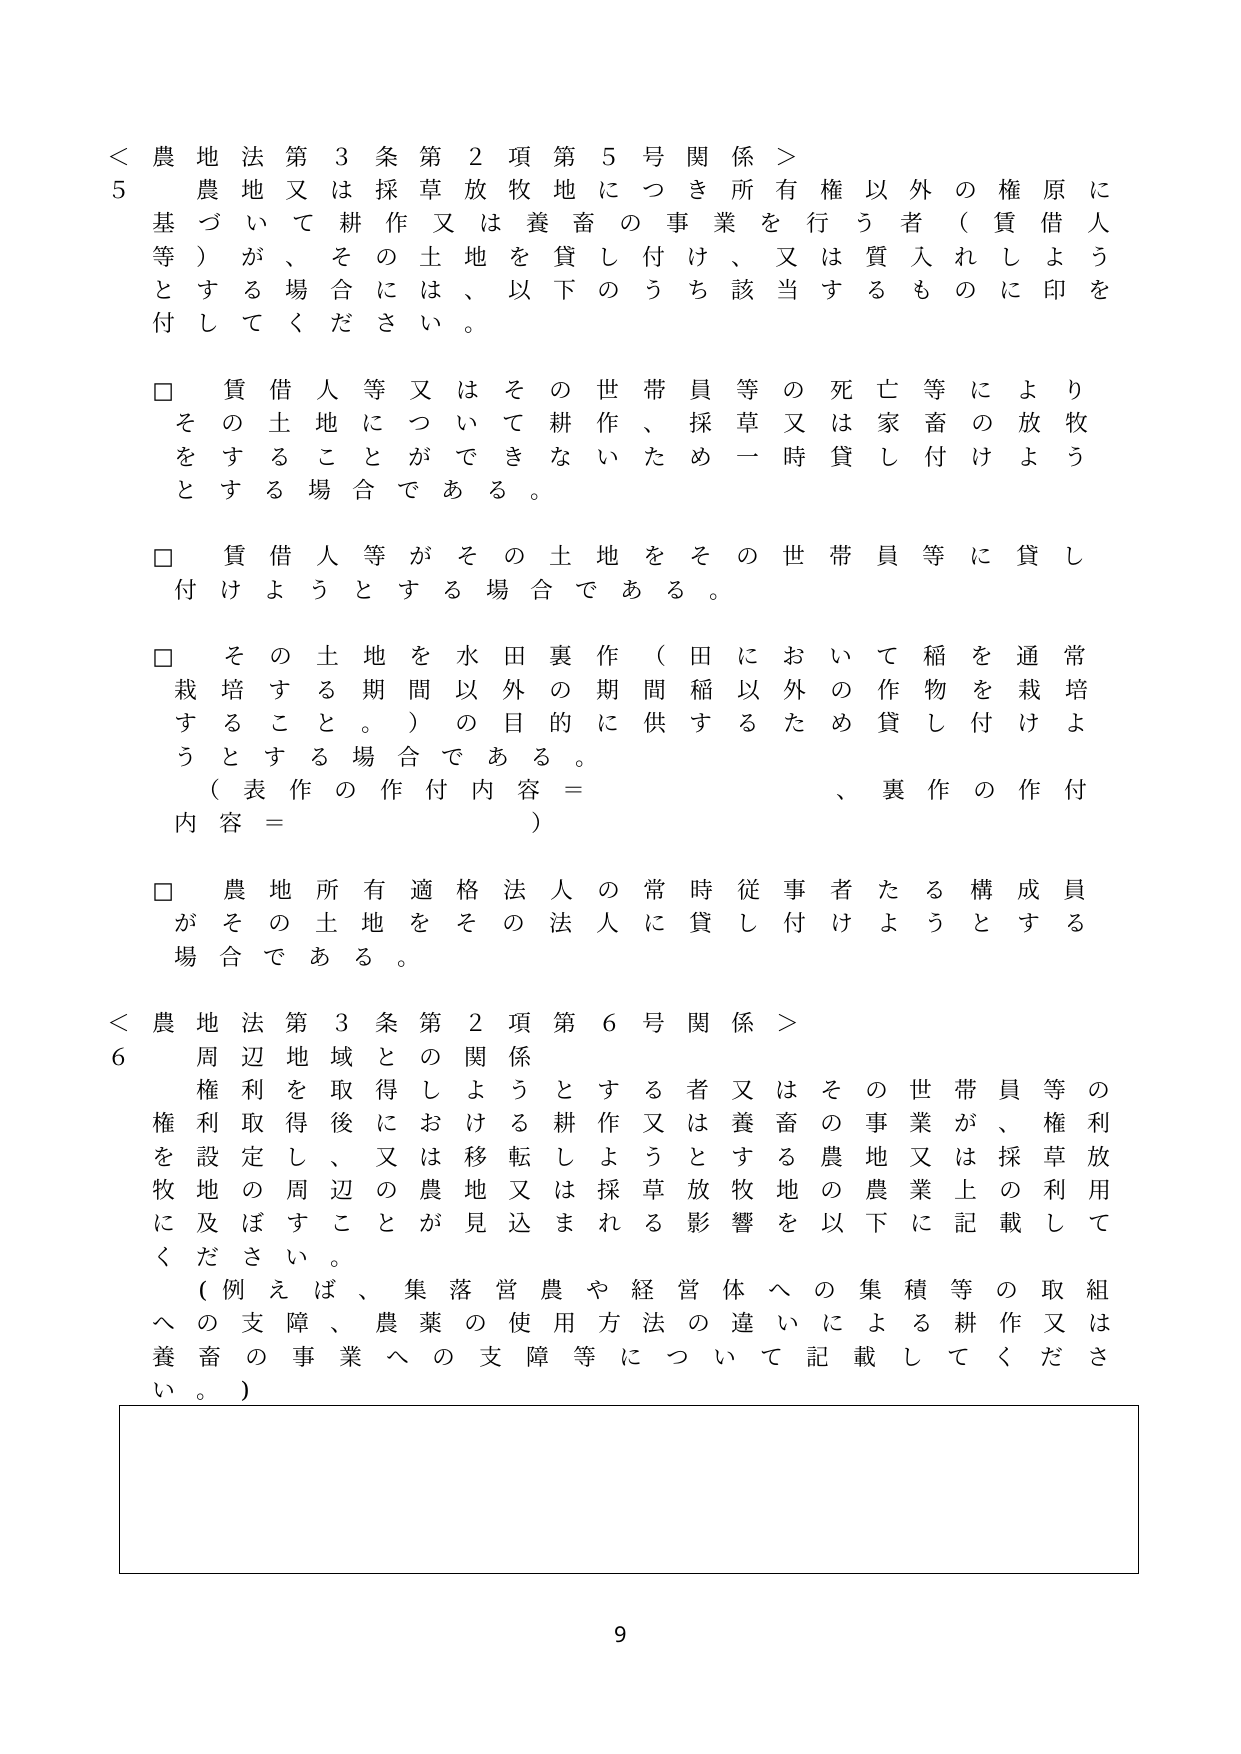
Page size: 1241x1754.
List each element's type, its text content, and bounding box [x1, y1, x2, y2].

text ６ 周辺地域との関係 [107, 1038, 1133, 1072]
text （表作の作付内容＝ 、裏作の作付内容＝ ） [131, 772, 1109, 838]
text (例えば、集落営農や経営体への集積等の取組への支障、農薬の使用方法の違いによる耕作又は養畜の事業への支障等について記載してください。) [107, 1272, 1133, 1405]
text □ 賃借人等又はその世帯員等の死亡等によりその土地について耕作、採草又は家畜の放牧をすることができないため一時貸し付けようとする場合である。 [131, 372, 1109, 505]
text ＜農地法第３条第２項第６号関係＞ [107, 1005, 1133, 1038]
text ＜農地法第３条第２項第５号関係＞ [107, 138, 1133, 172]
text □ 賃借人等がその土地をその世帯員等に貸し付けようとする場合である。 [131, 538, 1109, 605]
table_header [120, 1406, 1138, 1573]
text ５ 農地又は採草放牧地につき所有権以外の権原に基づいて耕作又は養畜の事業を行う者（賃借人等）が、その土地を貸し付け、又は質入れしようとする場合には、以下のうち該当するものに印を付してください。 [107, 172, 1133, 338]
text □ その土地を水田裏作（田において稲を通常栽培する期間以外の期間稲以外の作物を栽培すること。）の目的に供するため貸し付けようとする場合である。 [131, 638, 1109, 772]
text □ 農地所有適格法人の常時従事者たる構成員がその土地をその法人に貸し付けようとする場合である。 [131, 872, 1109, 972]
text 権利を取得しようとする者又はその世帯員等の権利取得後における耕作又は養畜の事業が、権利を設定し、又は移転しようとする農地又は採草放牧地の周辺の農地又は採草放牧地の農業上の利用に及ぼすことが見込まれる影響を以下に記載してください。 [107, 1072, 1133, 1272]
